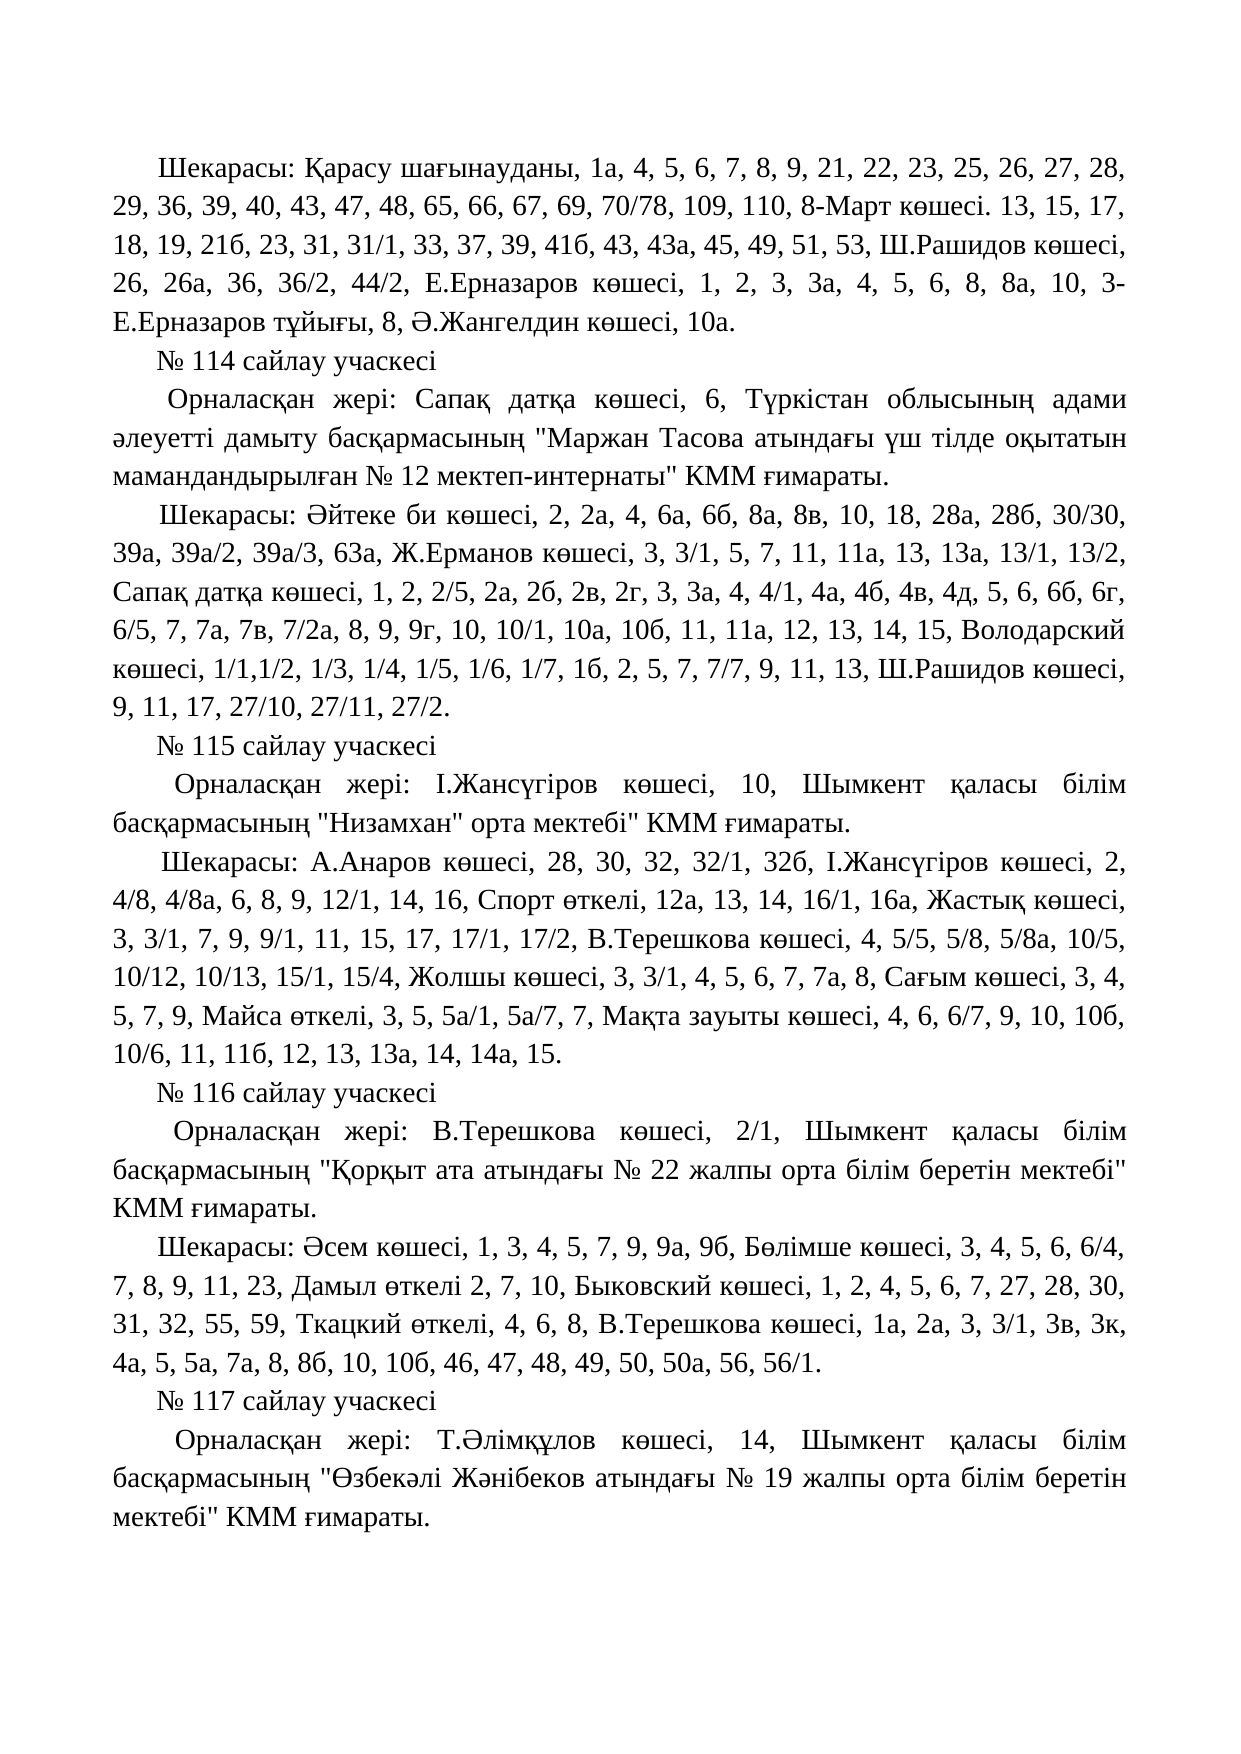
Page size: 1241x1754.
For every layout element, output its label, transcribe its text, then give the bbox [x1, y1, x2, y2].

text № 115 сайлау учаскесі [112, 728, 1128, 762]
text Орналасқан жері: І.Жансүгіров көшесі, 10, Шымкент қаласы білім басқармасының "Низамхан" орта мектебі" КММ ғимараты. [112, 767, 1128, 839]
text Шекарасы: Қарасу шағынауданы, 1а, 4, 5, 6, 7, 8, 9, 21, 22, 23, 25, 26, 27, 28, 29, 36, 39, 40, 43, 47, 48, 65, 66, 67, 69, 70/78, 109, 110, 8-Март көшесі. 13, 15, 17, 18, 19, 21б, 23, 31, 31/1, 33, 37, 39, 41б, 43, 43а, 45, 49, 51, 53, Ш.Рашидов көшесі, 26, 26а, 36, 36/2, 44/2, Е.Ерназаров көшесі, 1, 2, 3, 3а, 4, 5, 6, 8, 8а, 10, 3-Е.Ерназаров тұйығы, 8, Ә.Жангелдин көшесі, 10а. [112, 150, 1128, 338]
text № 114 сайлау учаскесі [112, 343, 1128, 376]
text № 117 сайлау учаскесі [112, 1383, 1128, 1417]
text Шекарасы: Әсем көшесі, 1, 3, 4, 5, 7, 9, 9а, 9б, Бөлімше көшесі, 3, 4, 5, 6, 6/4, 7, 8, 9, 11, 23, Дамыл өткелі 2, 7, 10, Быковский көшесі, 1, 2, 4, 5, 6, 7, 27, 28, 30, 31, 32, 55, 59, Ткацкий өткелі, 4, 6, 8, В.Терешкова көшесі, 1а, 2а, 3, 3/1, 3в, 3к, 4а, 5, 5а, 7а, 8, 8б, 10, 10б, 46, 47, 48, 49, 50, 50а, 56, 56/1. [112, 1229, 1128, 1378]
text Орналасқан жері: В.Терешкова көшесі, 2/1, Шымкент қаласы білім басқармасының "Қорқыт ата атындағы № 22 жалпы орта білім беретін мектебі" КММ ғимараты. [112, 1113, 1128, 1224]
text Шекарасы: Әйтеке би көшесі, 2, 2а, 4, 6а, 6б, 8а, 8в, 10, 18, 28а, 28б, 30/30, 39а, 39а/2, 39а/3, 63а, Ж.Ерманов көшесі, 3, 3/1, 5, 7, 11, 11а, 13, 13а, 13/1, 13/2, Сапақ датқа көшесі, 1, 2, 2/5, 2а, 2б, 2в, 2г, 3, 3а, 4, 4/1, 4а, 4б, 4в, 4д, 5, 6, 6б, 6г, 6/5, 7, 7а, 7в, 7/2а, 8, 9, 9г, 10, 10/1, 10а, 10б, 11, 11а, 12, 13, 14, 15, Володарский көшесі, 1/1,1/2, 1/3, 1/4, 1/5, 1/6, 1/7, 1б, 2, 5, 7, 7/7, 9, 11, 13, Ш.Рашидов көшесі, 9, 11, 17, 27/10, 27/11, 27/2. [112, 497, 1128, 723]
text Шекарасы: А.Анаров көшесі, 28, 30, 32, 32/1, 32б, І.Жансүгіров көшесі, 2, 4/8, 4/8а, 6, 8, 9, 12/1, 14, 16, Спорт өткелі, 12а, 13, 14, 16/1, 16а, Жастық көшесі, 3, 3/1, 7, 9, 9/1, 11, 15, 17, 17/1, 17/2, В.Терешкова көшесі, 4, 5/5, 5/8, 5/8а, 10/5, 10/12, 10/13, 15/1, 15/4, Жолшы көшесі, 3, 3/1, 4, 5, 6, 7, 7а, 8, Сағым көшесі, 3, 4, 5, 7, 9, Майса өткелі, 3, 5, 5а/1, 5а/7, 7, Мақта зауыты көшесі, 4, 6, 6/7, 9, 10, 10б, 10/6, 11, 11б, 12, 13, 13а, 14, 14а, 15. [112, 844, 1128, 1070]
text Орналасқан жері: Сапақ датқа көшесі, 6, Түркістан облысының адами әлеуетті дамыту басқармасының "Маржан Тасова атындағы үш тілде оқытатын мамандандырылған № 12 мектеп-интернаты" КММ ғимараты. [112, 381, 1128, 492]
text № 116 сайлау учаскесі [112, 1075, 1128, 1108]
